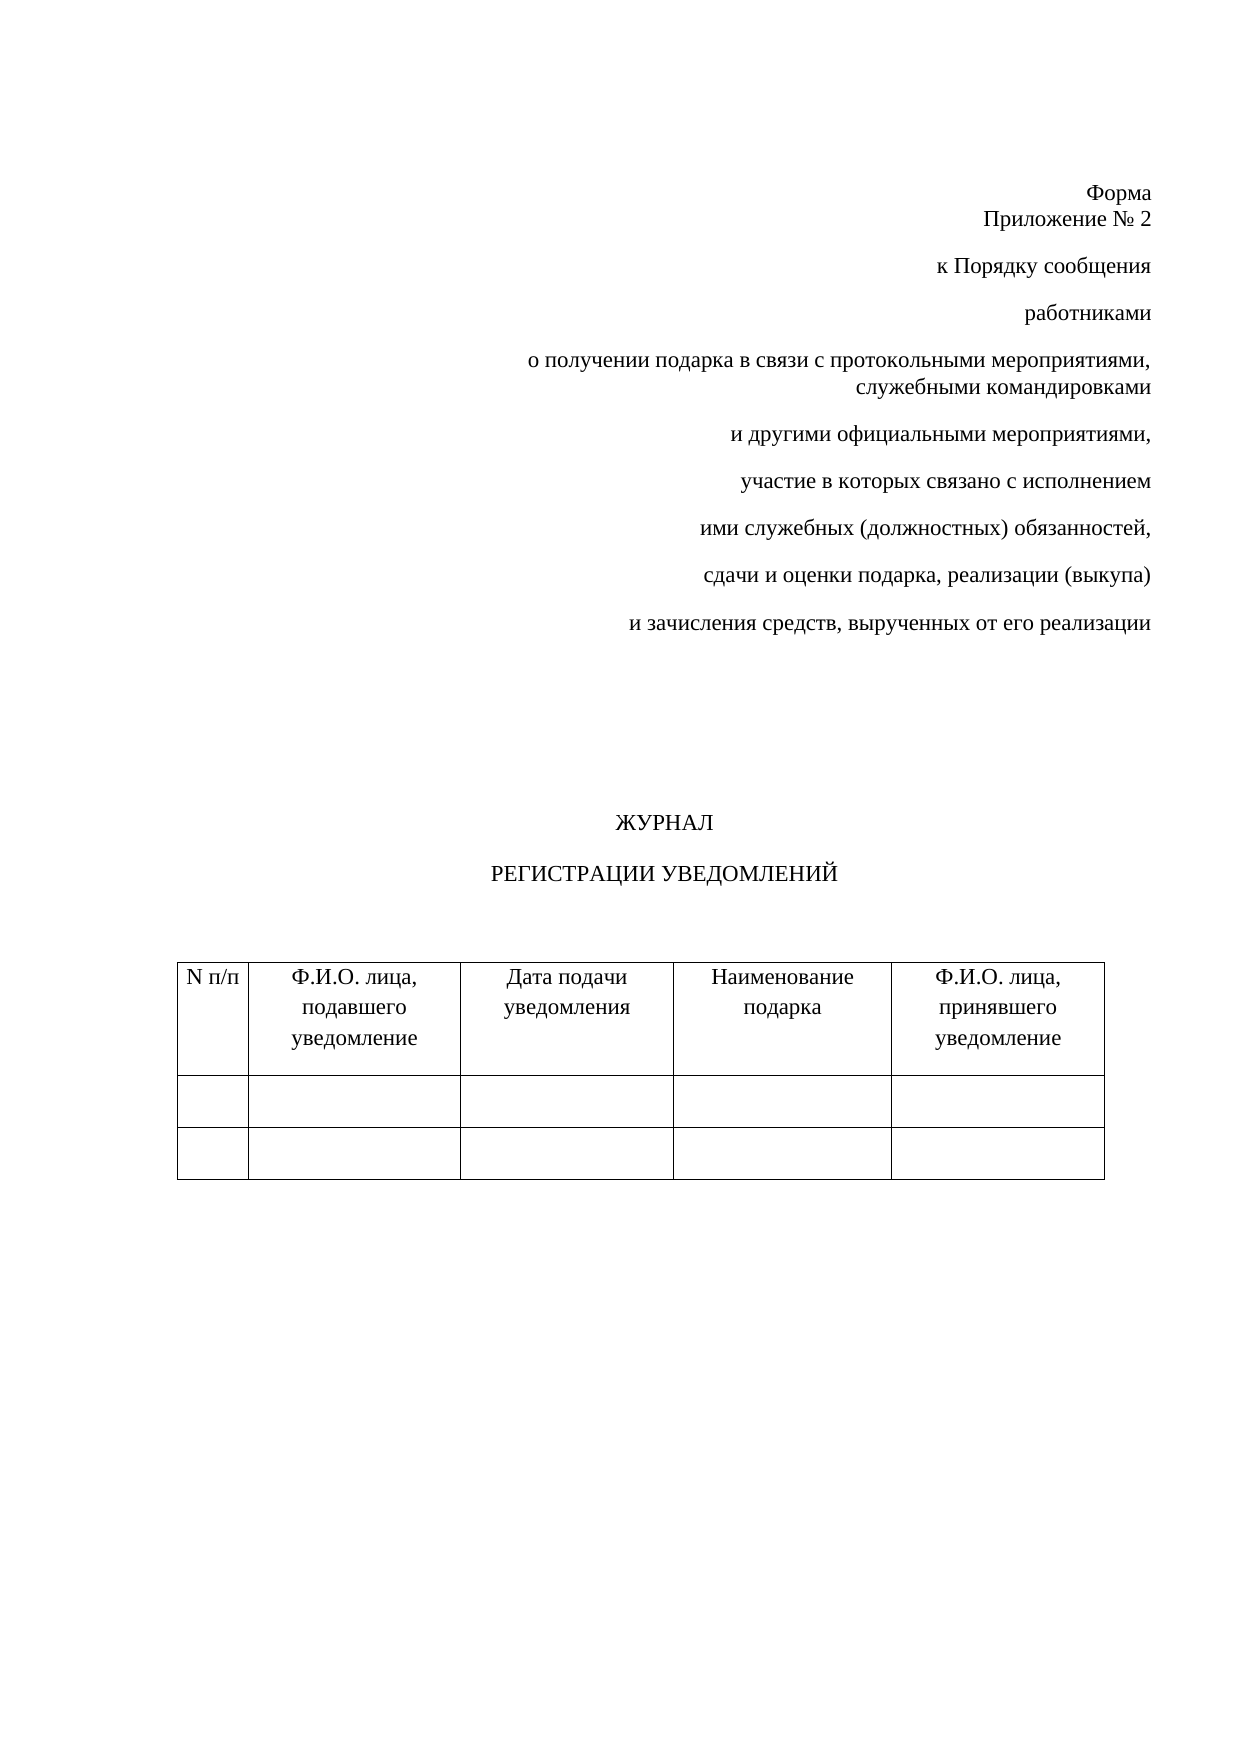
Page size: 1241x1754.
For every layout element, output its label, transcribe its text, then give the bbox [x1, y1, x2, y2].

table_cell [178, 1128, 248, 1179]
text сдачи и оценки подарка, реализации (выкупа) [177, 562, 1152, 588]
text о получении подарка в связи с протокольными мероприятиями, служебными командировками [177, 346, 1152, 399]
text Приложение № 2 [177, 205, 1152, 231]
table_cell [178, 1076, 248, 1127]
table_cell [892, 1128, 1104, 1179]
text участие в которых связано с исполнением [177, 467, 1152, 493]
table_cell [674, 1128, 891, 1179]
table_cell [461, 1128, 673, 1179]
table_header N п/п [178, 963, 248, 1075]
table_header Ф.И.О. лица, принявшего уведомление [892, 963, 1104, 1075]
table_cell [674, 1076, 891, 1127]
table_cell [461, 1076, 673, 1127]
text ими служебных (должностных) обязанностей, [177, 514, 1152, 541]
table_cell [892, 1076, 1104, 1127]
text к Порядку сообщения [177, 252, 1152, 278]
table_cell [249, 1076, 460, 1127]
text Форма [177, 178, 1152, 205]
text ЖУРНАЛ [177, 809, 1152, 835]
table_cell [249, 1128, 460, 1179]
table_header Ф.И.О. лица, подавшего уведомление [249, 963, 460, 1075]
text работниками [177, 299, 1152, 326]
table_header Дата подачи уведомления [461, 963, 673, 1075]
table_header Наименование подарка [674, 963, 891, 1075]
text и зачисления средств, вырученных от его реализации [177, 609, 1152, 635]
text РЕГИСТРАЦИИ УВЕДОМЛЕНИЙ [177, 860, 1152, 886]
text и другими официальными мероприятиями, [177, 420, 1152, 446]
